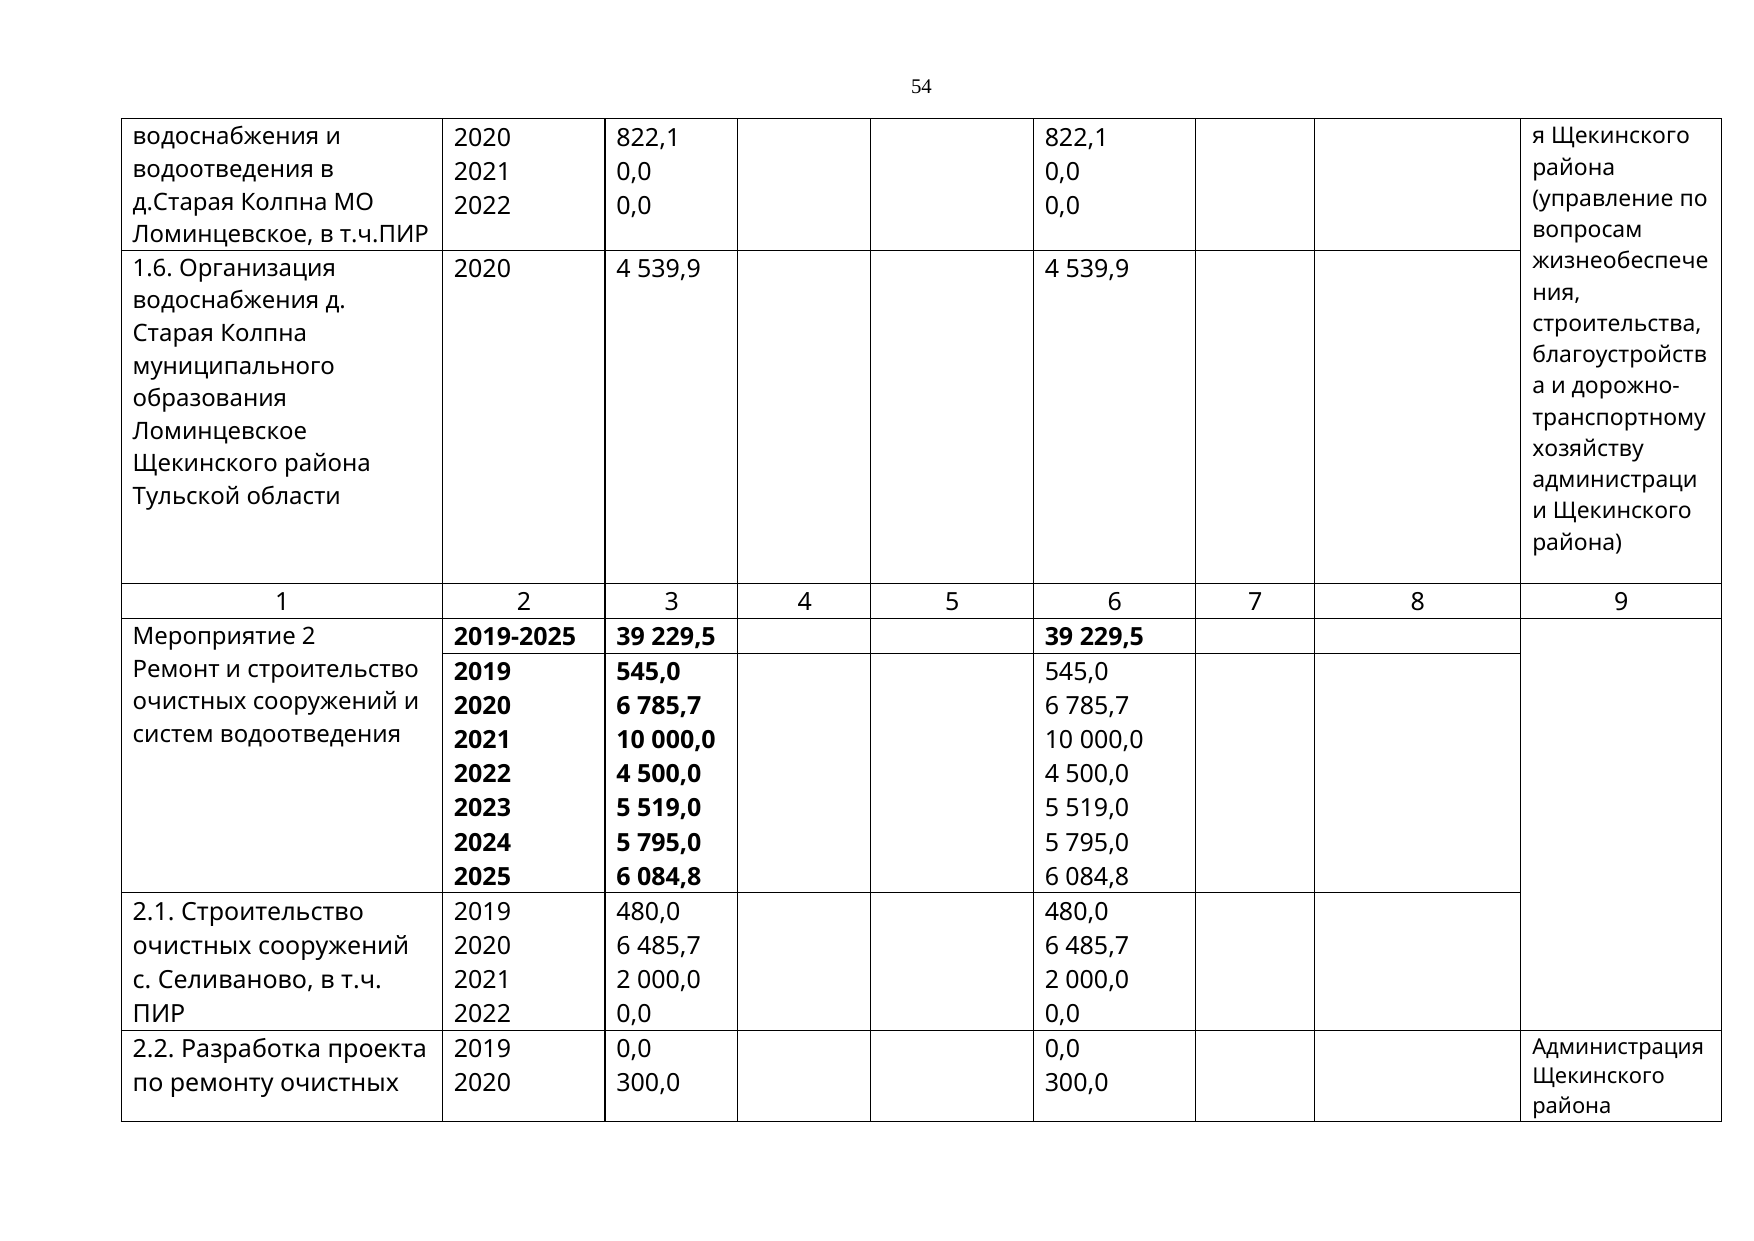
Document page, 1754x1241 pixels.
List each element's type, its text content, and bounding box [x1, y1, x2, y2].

table_cell 4 539,9 [1034, 251, 1195, 583]
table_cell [122, 119, 442, 249]
table_cell [1196, 893, 1314, 1029]
table_cell [1521, 619, 1721, 1029]
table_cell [1034, 119, 1195, 249]
table_cell 39 229,5 [1034, 619, 1195, 653]
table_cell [122, 1031, 442, 1121]
table_cell [1315, 119, 1520, 249]
table_cell [738, 619, 870, 653]
table_cell [1315, 251, 1520, 583]
table_cell [871, 251, 1033, 583]
table_cell 4 [738, 584, 870, 618]
table_cell 2019 2020 2021 2022 [443, 1031, 604, 1121]
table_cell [1034, 1031, 1195, 1121]
table_cell 8 [1315, 584, 1520, 618]
table_cell 4 539,9 [606, 251, 737, 583]
table_cell [1196, 119, 1314, 249]
table_cell [871, 1031, 1033, 1121]
table_cell [738, 893, 870, 1029]
table_cell 1.6. Организация водоснабжения д. Старая Колпна муниципального образования Ломинцевское Щекинского района Тульской области [122, 251, 442, 583]
table_cell [871, 654, 1033, 892]
table_cell 2020 [443, 251, 604, 583]
table_cell [1196, 1031, 1314, 1121]
table_cell 480,0 6 485,7 2 000,0 0,0 [1034, 893, 1195, 1029]
table_cell 545,0 6 785,7 10 000,0 4 500,0 5 519,0 5 795,0 6 084,8 [1034, 654, 1195, 892]
table_cell 5 [871, 584, 1033, 618]
table_cell [871, 619, 1033, 653]
table_cell 2019-2025 [443, 619, 604, 653]
table_cell Мероприятие 2 Ремонт и строительство очистных сооружений и систем водоотведения [122, 619, 442, 892]
table_cell 7 [1196, 584, 1314, 618]
table_cell [871, 119, 1033, 249]
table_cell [606, 1031, 737, 1121]
table_cell 3 [606, 584, 737, 618]
table_cell [1196, 251, 1314, 583]
table_cell 2019 2020 2021 2022 [443, 119, 604, 249]
table_cell [1315, 654, 1520, 892]
table_cell 1 [122, 584, 442, 618]
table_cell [1521, 1031, 1721, 1121]
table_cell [1521, 119, 1721, 583]
table_cell 6 [1034, 584, 1195, 618]
table_cell 2019 2020 2021 2022 [443, 893, 604, 1029]
table_cell [871, 893, 1033, 1029]
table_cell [606, 119, 737, 249]
table_cell [1196, 619, 1314, 653]
table_cell [1315, 893, 1520, 1029]
table_cell [1315, 619, 1520, 653]
table_cell 2019 2020 2021 2022 2023 2024 2025 [443, 654, 604, 892]
table_cell [1196, 654, 1314, 892]
table_cell [738, 251, 870, 583]
table_cell [738, 119, 870, 249]
table_cell 39 229,5 [606, 619, 737, 653]
table_cell 480,0 6 485,7 2 000,0 0,0 [606, 893, 737, 1029]
table_cell 545,0 6 785,7 10 000,0 4 500,0 5 519,0 5 795,0 6 084,8 [606, 654, 737, 892]
table_cell [738, 654, 870, 892]
table_cell [738, 1031, 870, 1121]
table_cell 9 [1521, 584, 1721, 618]
table_cell [1315, 1031, 1520, 1121]
table_cell 2 [443, 584, 604, 618]
table_cell 2.1. Строительство очистных сооружений с. Селиваново, в т.ч. ПИР [122, 893, 442, 1029]
